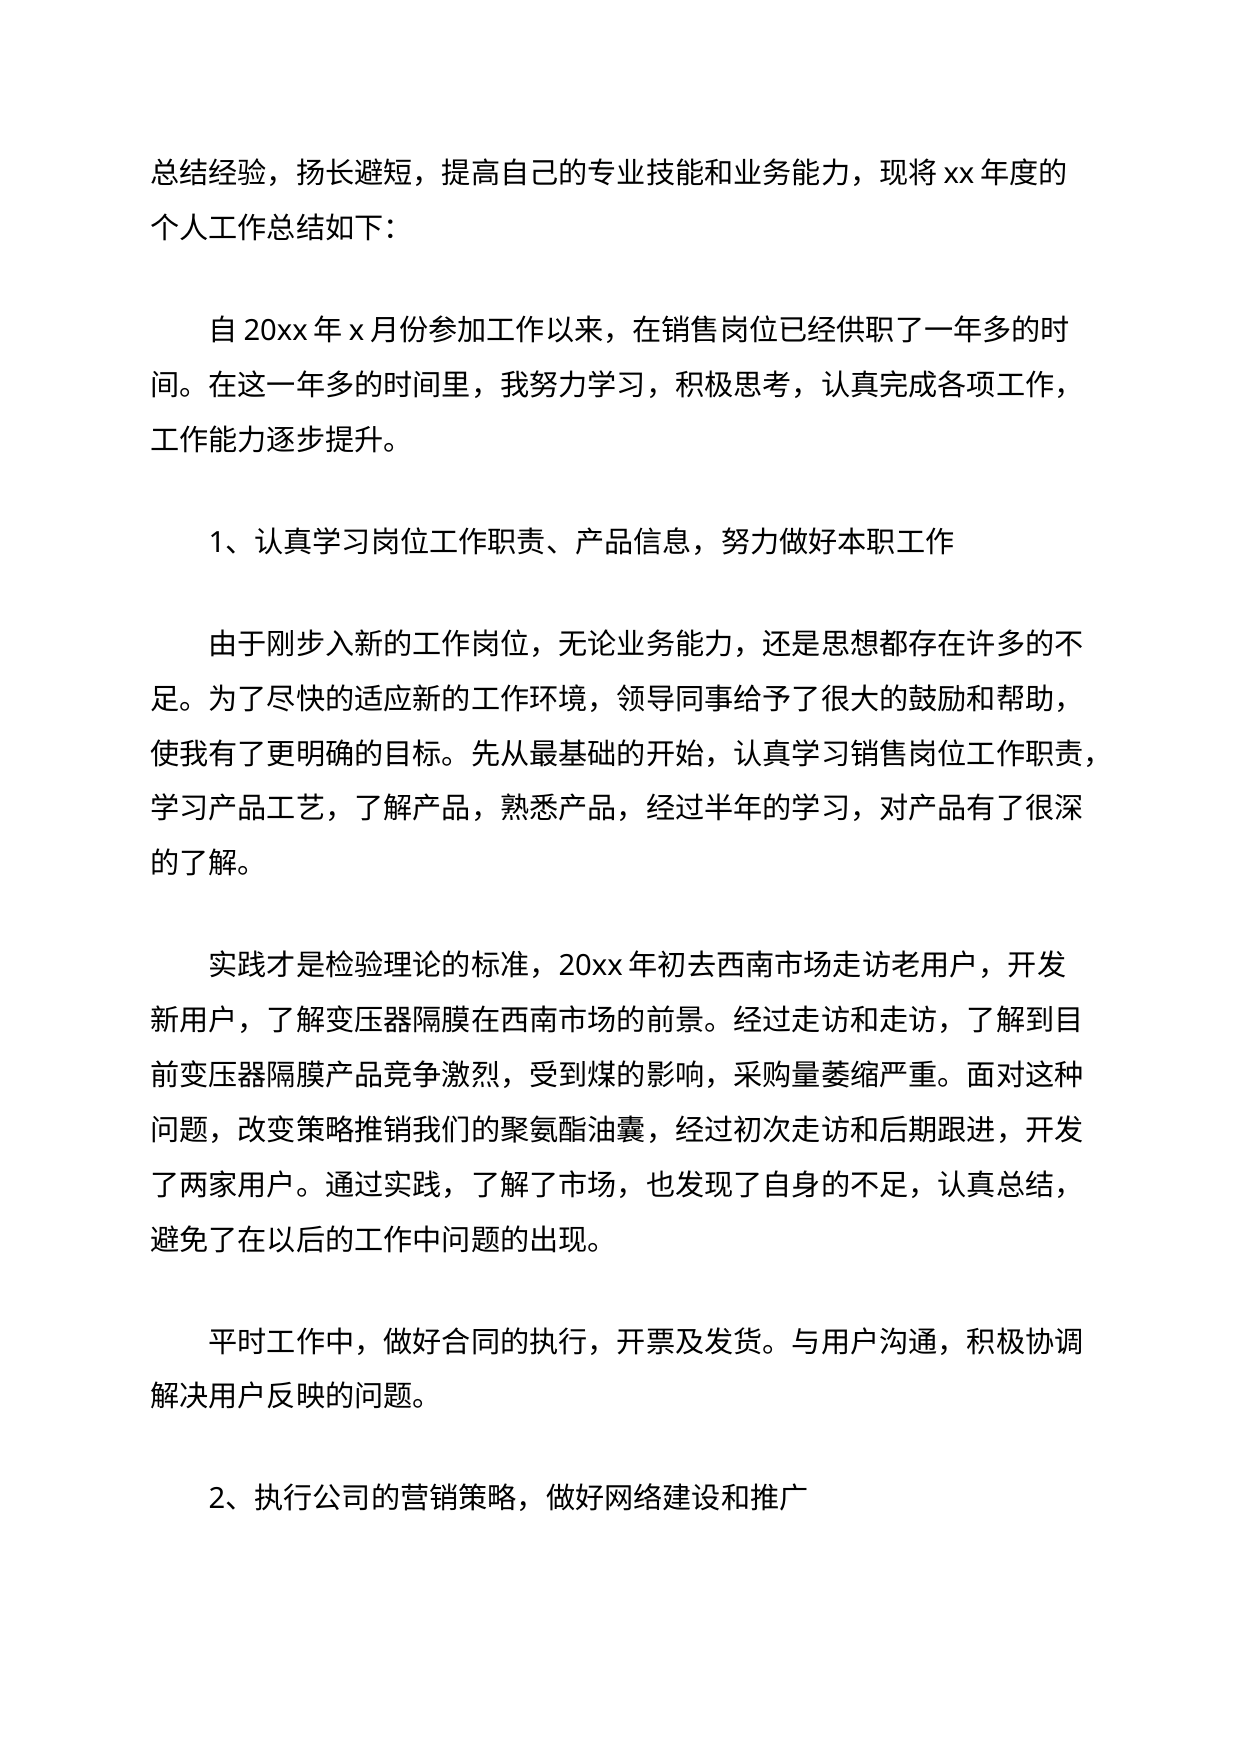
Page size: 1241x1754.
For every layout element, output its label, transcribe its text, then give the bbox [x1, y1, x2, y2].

text 2、执行公司的营销策略，做好网络建设和推广 [150, 1475, 1090, 1517]
text 自20xx年x月份参加工作以来，在销售岗位已经供职了一年多的时间。在这一年多的时间里，我努力学习，积极思考，认真完成各项工作，工作能力逐步提升。 [150, 307, 1090, 459]
text 实践才是检验理论的标准，20xx年初去西南市场走访老用户，开发新用户，了解变压器隔膜在西南市场的前景。经过走访和走访，了解到目前变压器隔膜产品竞争激烈，受到煤的影响，采购量萎缩严重。面对这种问题，改变策略推销我们的聚氨酯油囊，经过初次走访和后期跟进，开发了两家用户。通过实践，了解了市场，也发现了自身的不足，认真总结，避免了在以后的工作中问题的出现。 [150, 942, 1090, 1259]
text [150, 150, 1090, 247]
text 平时工作中，做好合同的执行，开票及发货。与用户沟通，积极协调解决用户反映的问题。 [150, 1318, 1090, 1415]
text 1、认真学习岗位工作职责、产品信息，努力做好本职工作 [150, 518, 1090, 561]
text 由于刚步入新的工作岗位，无论业务能力，还是思想都存在许多的不足。为了尽快的适应新的工作环境，领导同事给予了很大的鼓励和帮助，使我有了更明确的目标。先从最基础的开始，认真学习销售岗位工作职责，学习产品工艺，了解产品，熟悉产品，经过半年的学习，对产品有了很深的了解。 [150, 620, 1090, 882]
